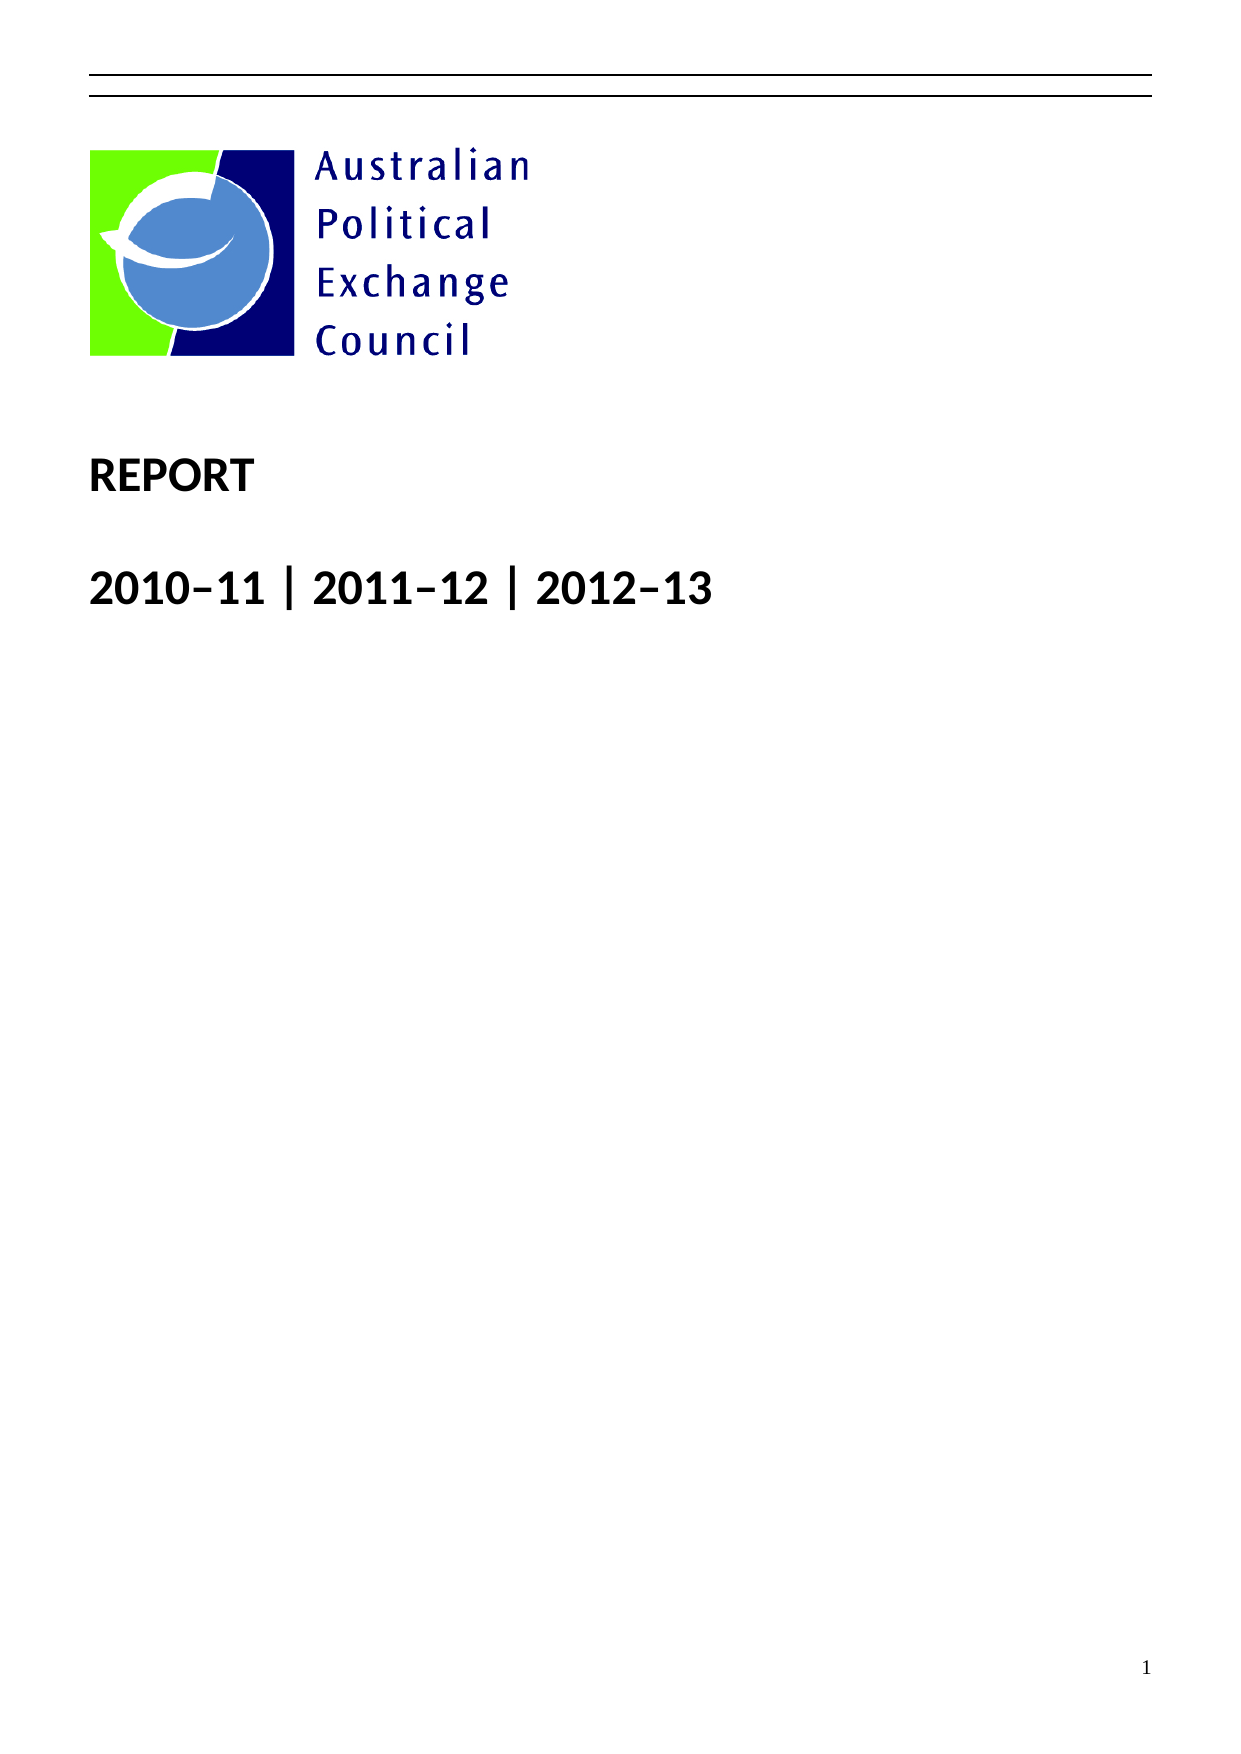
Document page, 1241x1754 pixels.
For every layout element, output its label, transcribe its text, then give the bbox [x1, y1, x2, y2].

picture [88, 147, 528, 357]
subtitle REPORT [89, 442, 1152, 503]
subtitle 2010–11 | 2011–12 | 2012–13 [89, 553, 1152, 617]
